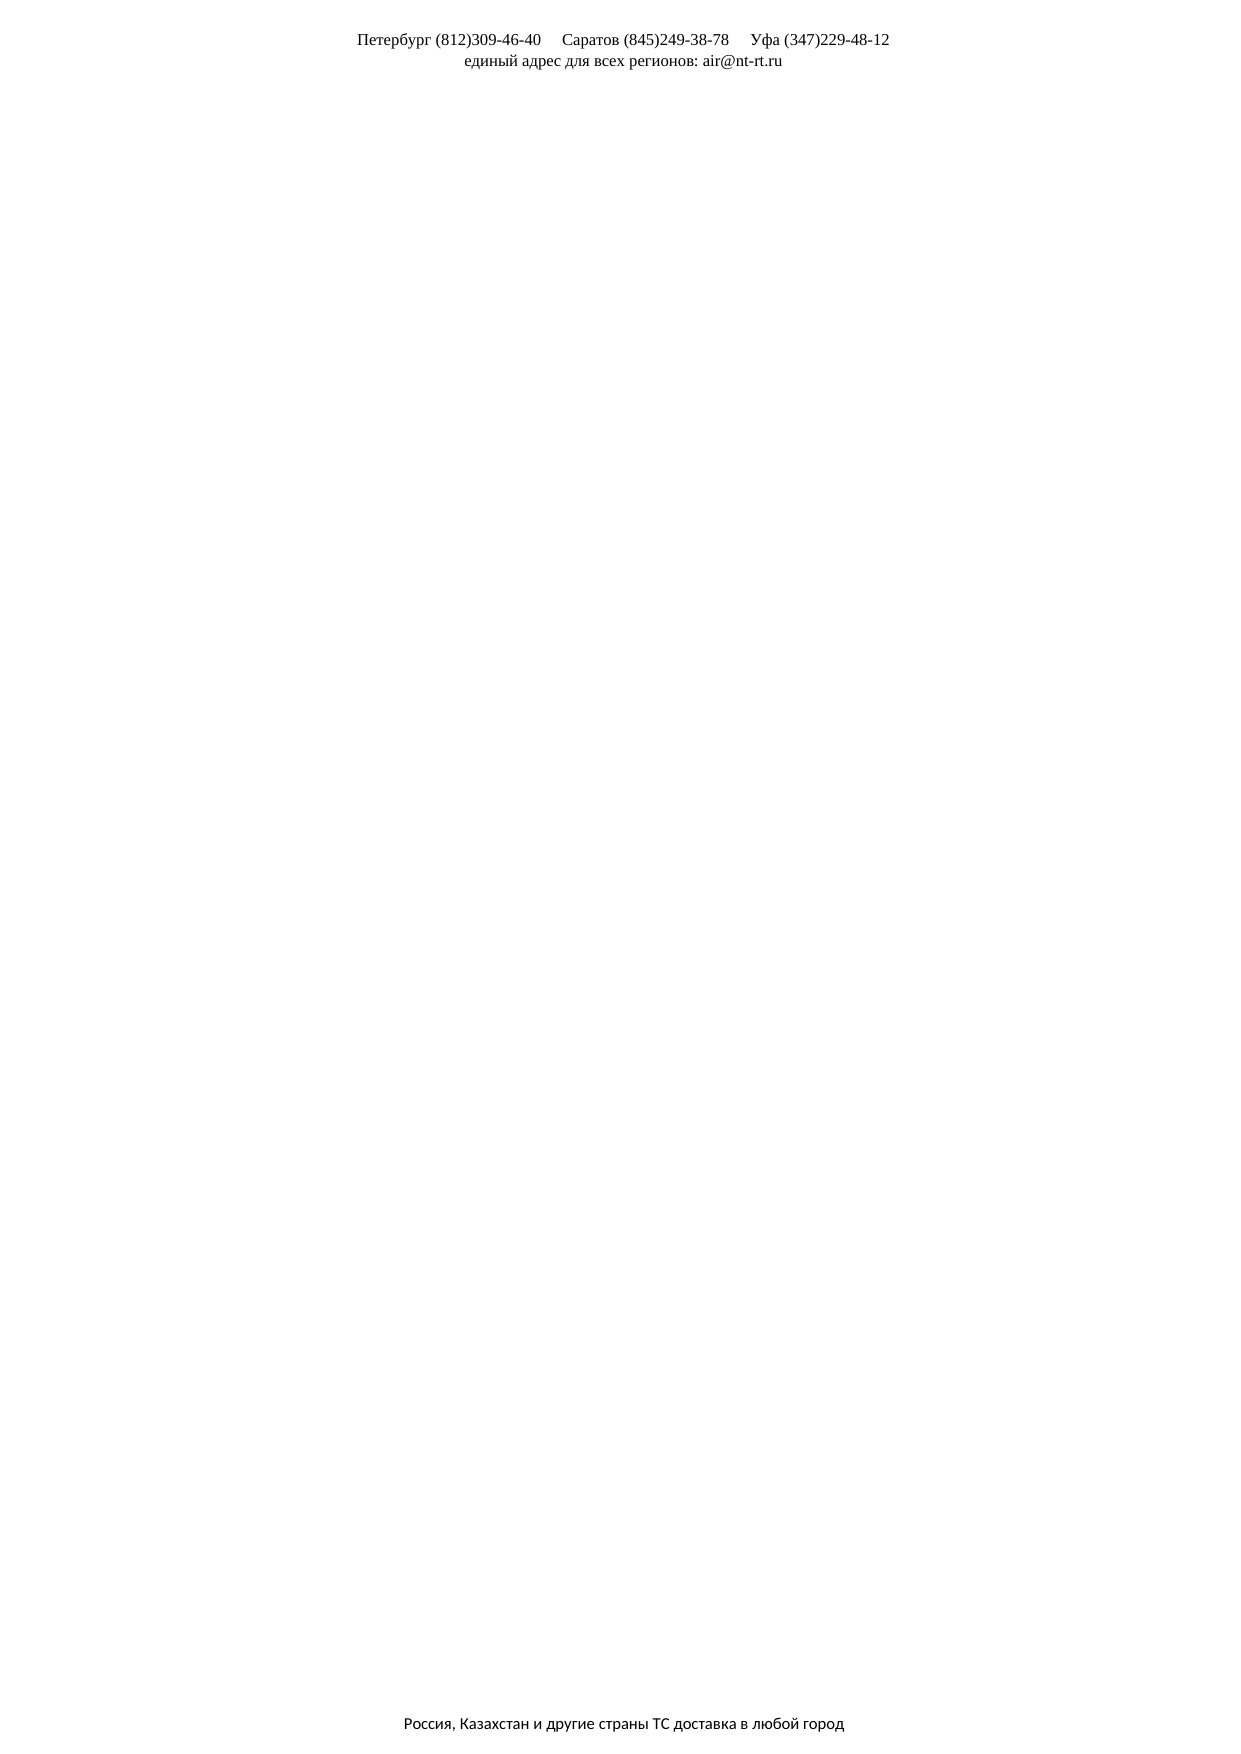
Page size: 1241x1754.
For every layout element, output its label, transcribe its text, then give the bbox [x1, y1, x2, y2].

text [127, 29, 1119, 50]
text единый адрес для всех регионов: air@nt-rt.ru [127, 50, 1119, 71]
